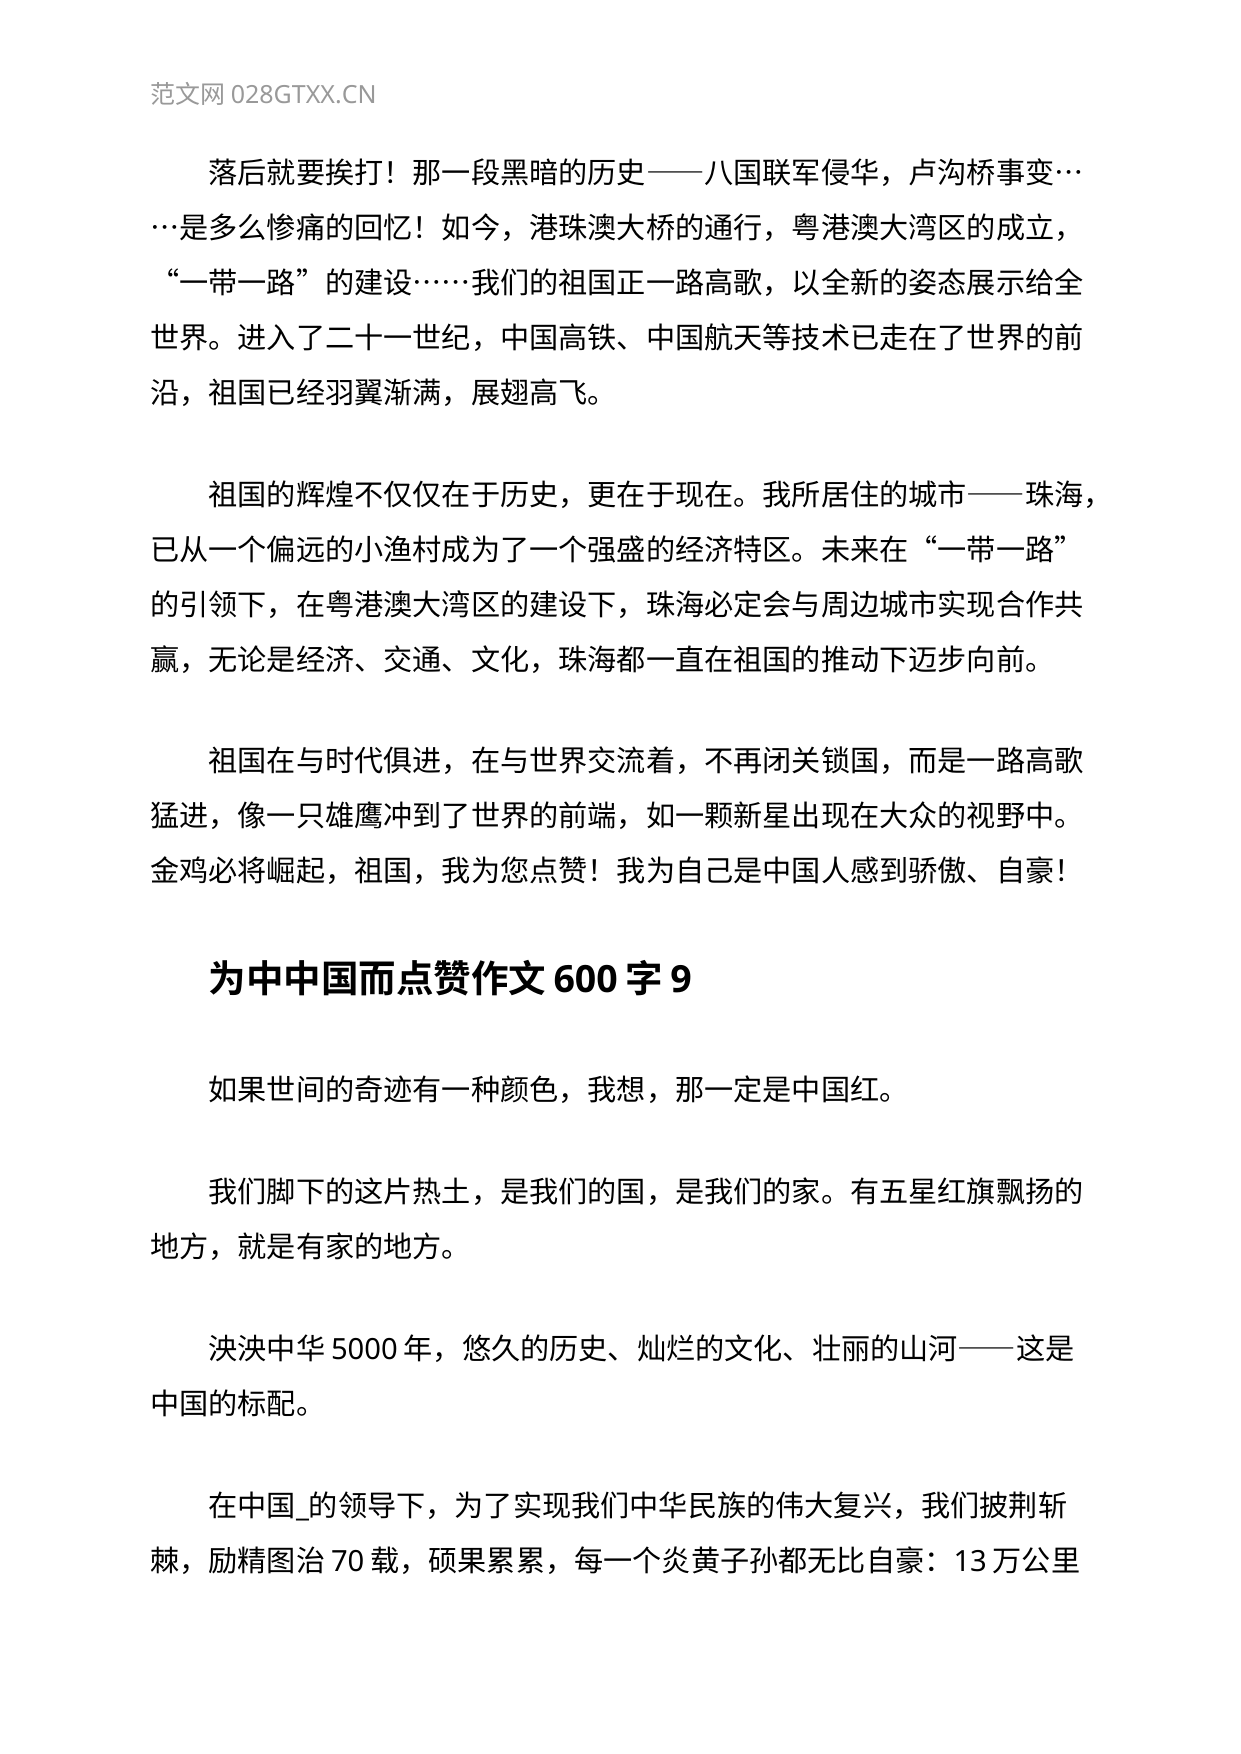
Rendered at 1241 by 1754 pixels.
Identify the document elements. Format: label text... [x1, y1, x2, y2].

text 祖国在与时代俱进，在与世界交流着，不再闭关锁国，而是一路高歌猛进，像一只雄鹰冲到了世界的前端，如一颗新星出现在大众的视野中。金鸡必将崛起，祖国，我为您点赞！我为自己是中国人感到骄傲、自豪！ [150, 738, 1090, 890]
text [150, 1482, 1090, 1579]
text 泱泱中华5000年，悠久的历史、灿烂的文化、壮丽的山河——这是中国的标配。 [150, 1325, 1090, 1423]
text 如果世间的奇迹有一种颜色，我想，那一定是中国红。 [150, 1067, 1090, 1109]
text 祖国的辉煌不仅仅在于历史，更在于现在。我所居住的城市——珠海，已从一个偏远的小渔村成为了一个强盛的经济特区。未来在“一带一路”的引领下，在粤港澳大湾区的建设下，珠海必定会与周边城市实现合作共赢，无论是经济、交通、文化，珠海都一直在祖国的推动下迈步向前。 [150, 471, 1090, 678]
text 落后就要挨打！那一段黑暗的历史——八国联军侵华，卢沟桥事变……是多么惨痛的回忆！如今，港珠澳大桥的通行，粤港澳大湾区的成立，“一带一路”的建设……我们的祖国正一路高歌，以全新的姿态展示给全世界。进入了二十一世纪，中国高铁、中国航天等技术已走在了世界的前沿，祖国已经羽翼渐满，展翅高飞。 [150, 150, 1090, 412]
text 我们脚下的这片热土，是我们的国，是我们的家。有五星红旗飘扬的地方，就是有家的地方。 [150, 1169, 1090, 1266]
text 为中中国而点赞作文600字9 [150, 949, 1090, 1004]
